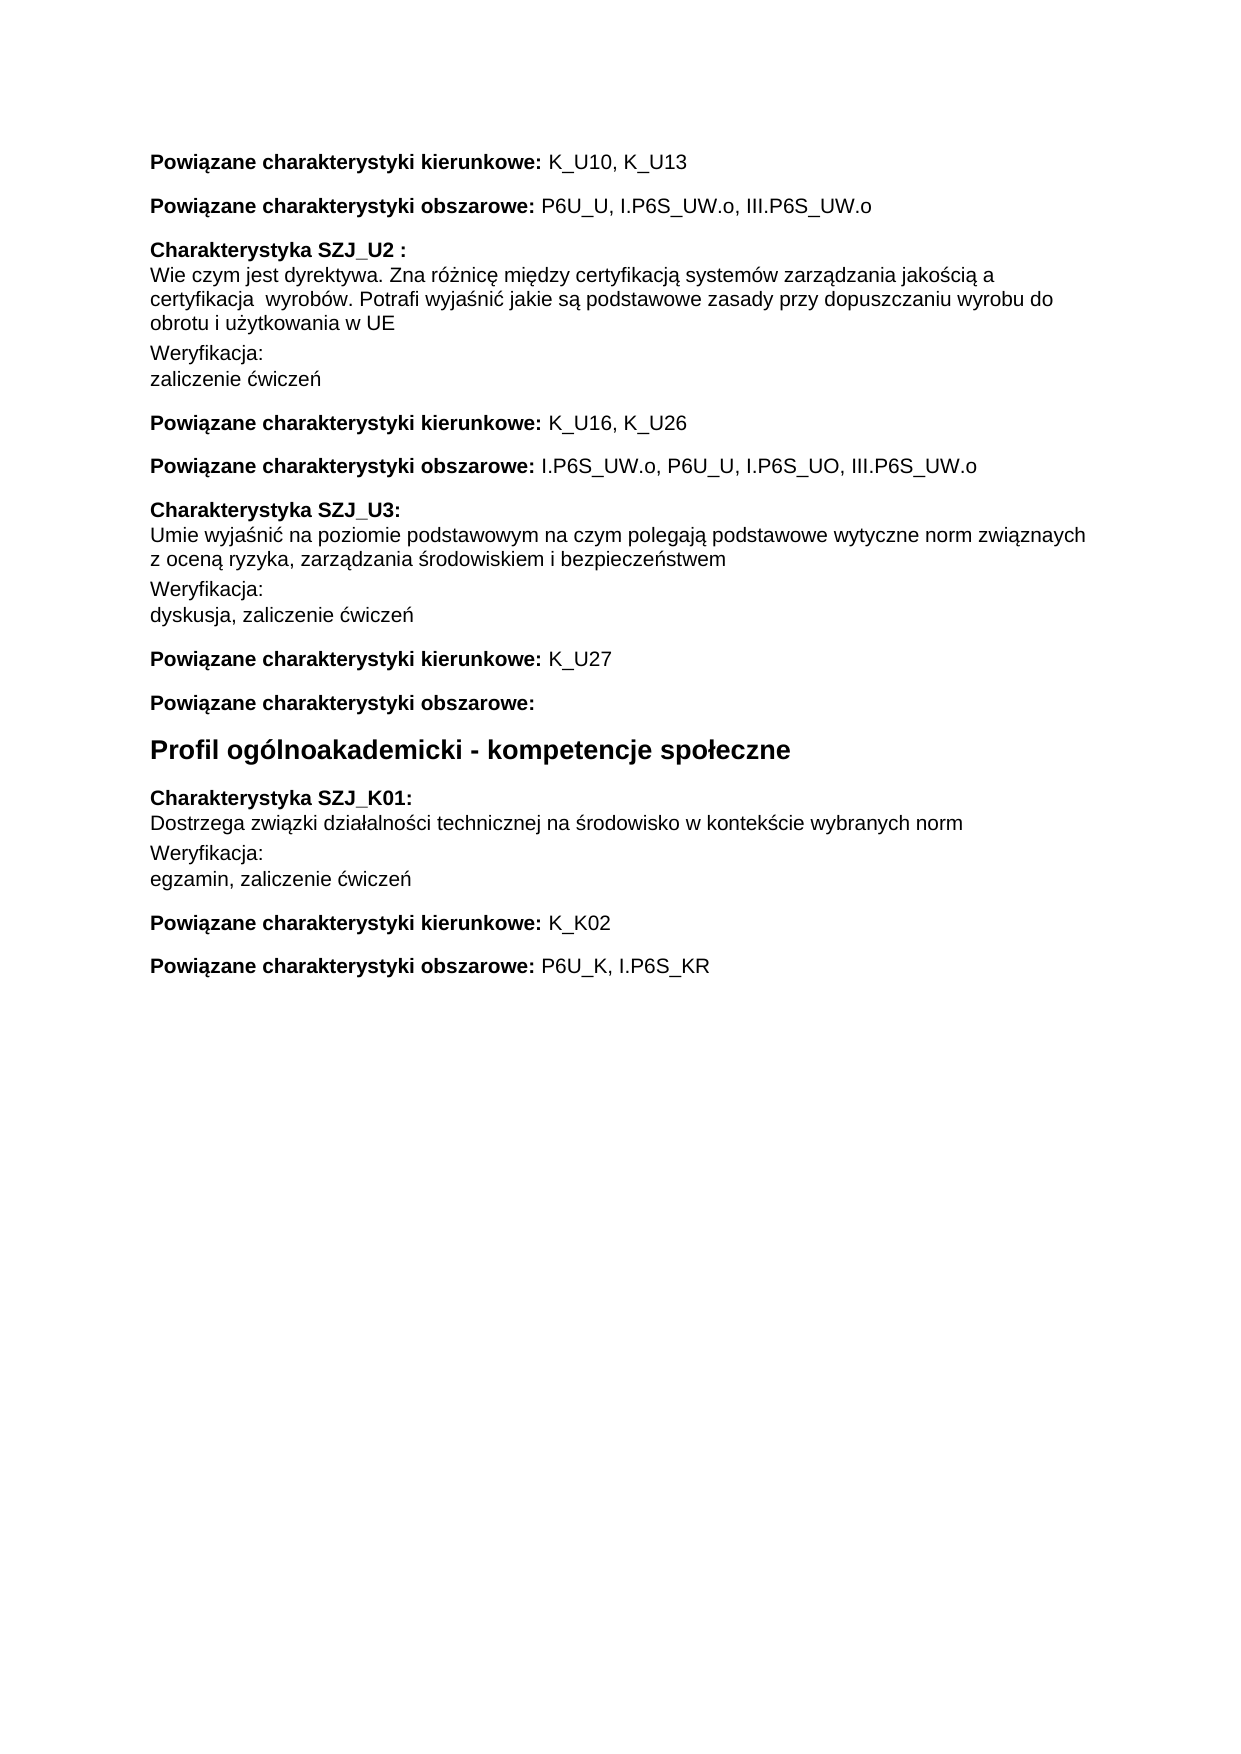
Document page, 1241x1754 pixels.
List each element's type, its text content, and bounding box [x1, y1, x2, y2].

text Weryfikacja: [150, 577, 1090, 601]
text egzamin, zaliczenie ćwiczeń [150, 867, 1090, 891]
text Powiązane charakterystyki obszarowe: [150, 691, 1090, 714]
text Charakterystyka SZJ_U3: [150, 498, 1090, 522]
text Powiązane charakterystyki kierunkowe: K_U16, K_U26 [150, 410, 1090, 434]
text Powiązane charakterystyki kierunkowe: K_K02 [150, 910, 1090, 934]
text Weryfikacja: [150, 341, 1090, 364]
text Powiązane charakterystyki obszarowe: P6U_K, I.P6S_KR [150, 954, 1090, 978]
text dyskusja, zaliczenie ćwiczeń [150, 603, 1090, 627]
text Powiązane charakterystyki kierunkowe: K_U10, K_U13 [150, 150, 1090, 174]
text Powiązane charakterystyki kierunkowe: K_U27 [150, 647, 1090, 671]
text Weryfikacja: [150, 841, 1090, 864]
text Charakterystyka SZJ_K01: [150, 785, 1090, 809]
text Powiązane charakterystyki obszarowe: P6U_U, I.P6S_UW.o, III.P6S_UW.o [150, 194, 1090, 218]
text zaliczenie ćwiczeń [150, 367, 1090, 391]
text Wie czym jest dyrektywa. Zna różnicę między certyfikacją systemów zarządzania jakością a certyfikacja wyrobów. Potrafi wyjaśnić jakie są podstawowe zasady przy dopuszczaniu wyrobu do obrotu i użytkowania w UE [150, 262, 1090, 334]
text Umie wyjaśnić na poziomie podstawowym na czym polegają podstawowe wytyczne norm związnaych z oceną ryzyka, zarządzania środowiskiem i bezpieczeństwem [150, 523, 1090, 571]
text Charakterystyka SZJ_U2 : [150, 237, 1090, 261]
text Powiązane charakterystyki obszarowe: I.P6S_UW.o, P6U_U, I.P6S_UO, III.P6S_UW.o [150, 454, 1090, 478]
text Dostrzega związki działalności technicznej na środowisko w kontekście wybranych norm [150, 810, 1090, 834]
subtitle Profil ogólnoakademicki - kompetencje społeczne [150, 734, 1090, 766]
